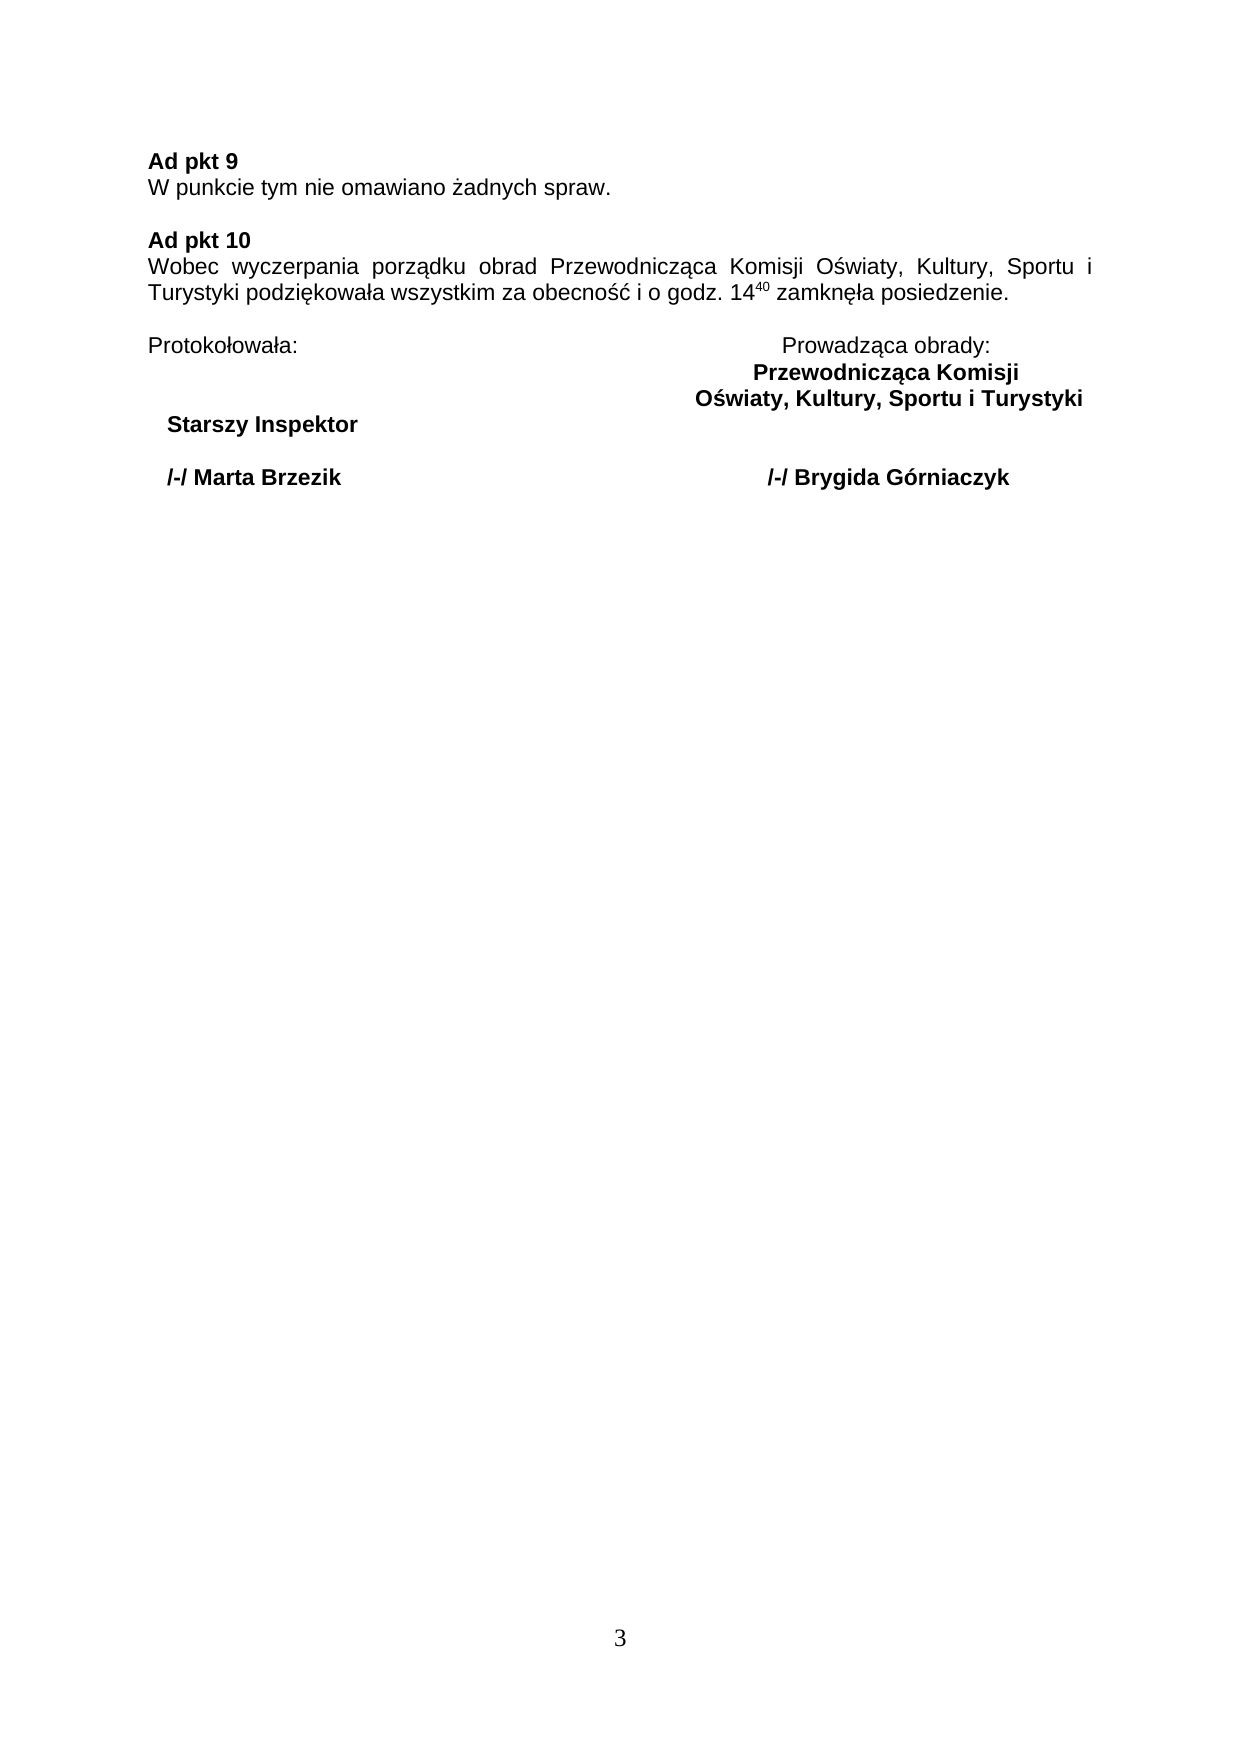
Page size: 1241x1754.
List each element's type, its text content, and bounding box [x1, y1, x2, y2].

text Protokołowała: Prowadząca obrady: [148, 332, 1093, 358]
text Przewodnicząca Komisji [148, 358, 1093, 385]
text Wobec wyczerpania porządku obrad Przewodnicząca Komisji Oświaty, Kultury, Sportu i Turystyki podziękowała wszystkim za obecność i o godz. 1440 zamknęła posiedzenie. [148, 253, 1093, 306]
text W punkcie tym nie omawiano żadnych spraw. [148, 174, 1093, 200]
text /-/ Marta Brzezik /-/ Brygida Górniaczyk [148, 464, 1093, 490]
text Starszy Inspektor [148, 411, 1093, 437]
text Oświaty, Kultury, Sportu i Turystyki [148, 385, 1093, 411]
text Ad pkt 9 [148, 148, 1093, 174]
text Ad pkt 10 [148, 227, 1093, 253]
